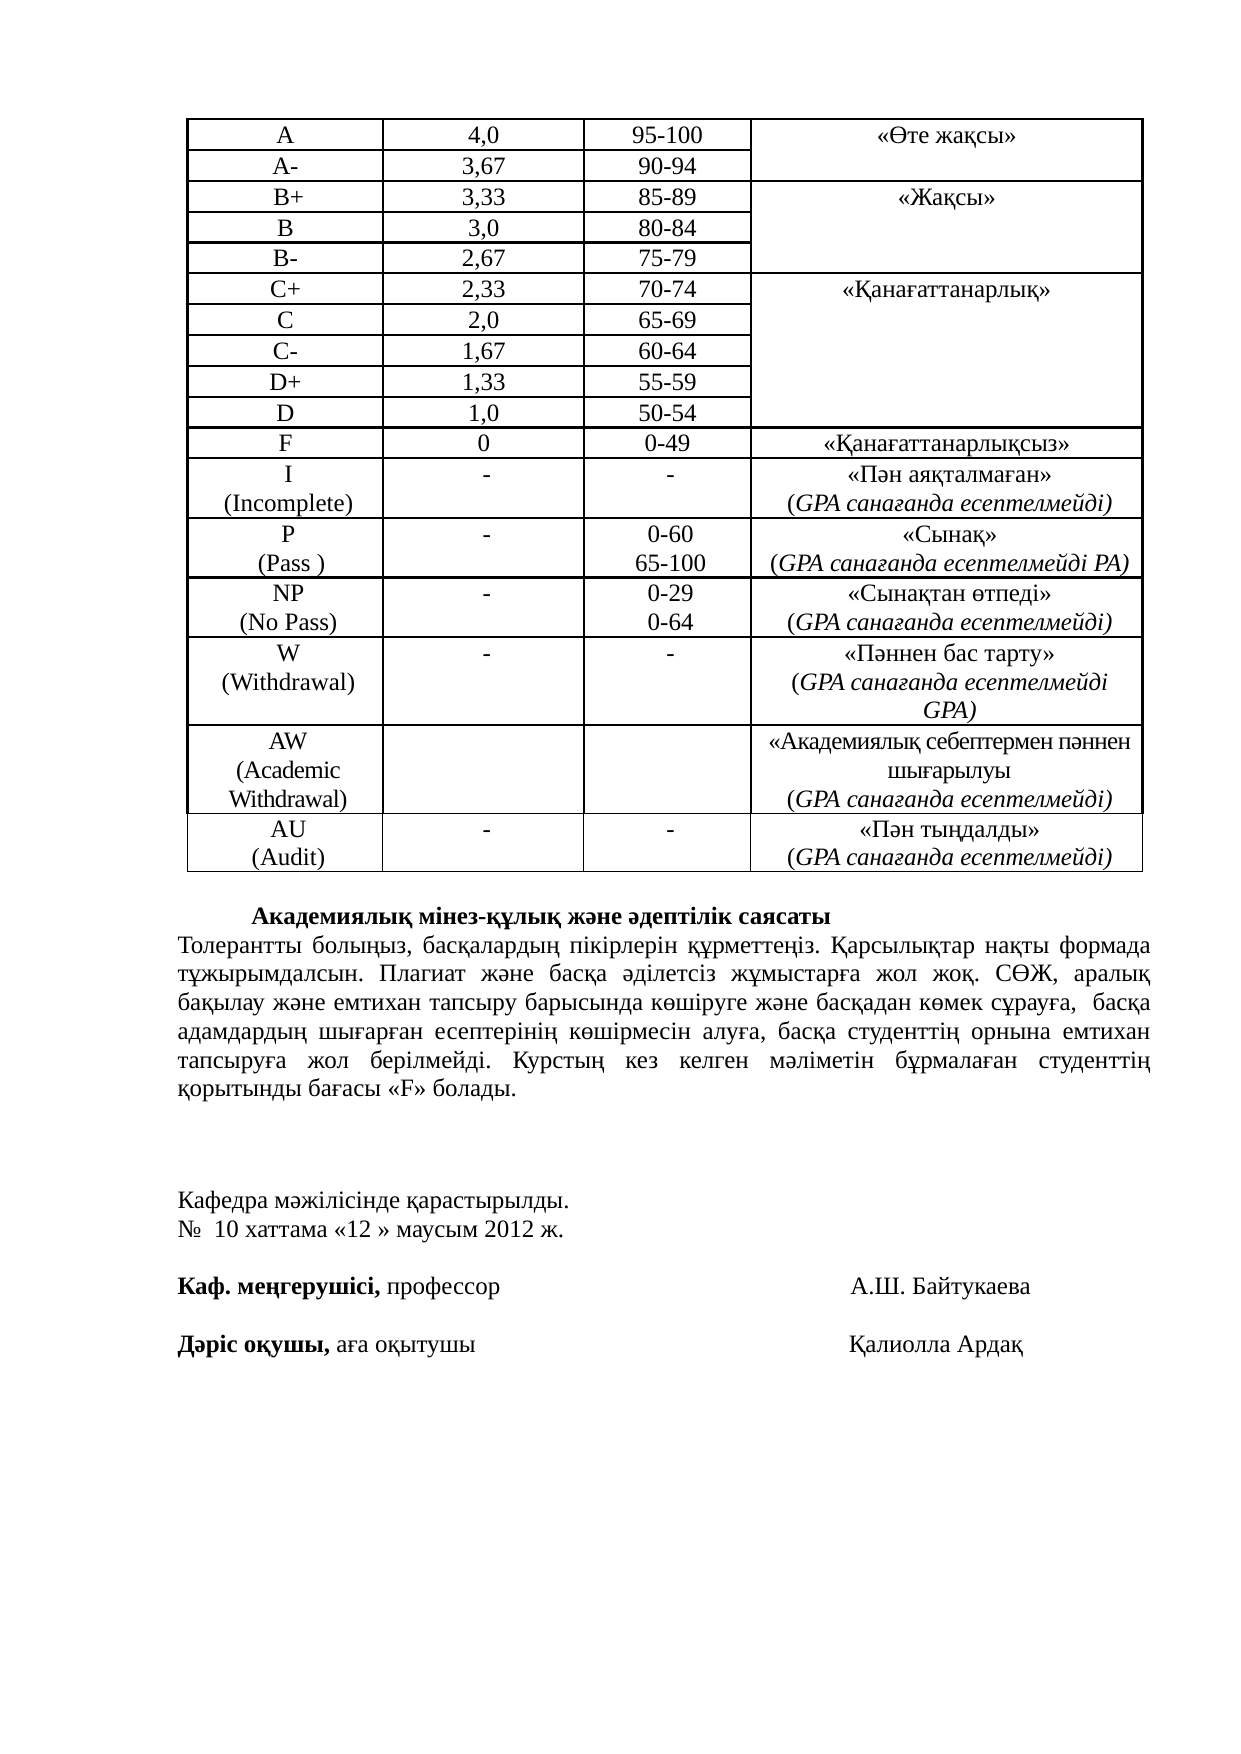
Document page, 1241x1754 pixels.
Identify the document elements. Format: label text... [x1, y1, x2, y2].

table_cell 4,0 [384, 120, 583, 149]
table_cell 50-54 [585, 398, 750, 426]
table_cell 1,67 [384, 336, 583, 365]
table_cell AU (Audit) [188, 814, 382, 871]
table_cell - [383, 814, 583, 871]
table_cell 55-59 [585, 367, 750, 396]
table_cell 90-94 [585, 151, 750, 180]
table_cell 0-49 [585, 429, 750, 457]
text Толерантты болыңыз, басқалардың пікірлерін құрметтеңіз. Қарсылықтар нақты формада тұжырымдалсын. Плагиат және басқа әділетсіз жұмыстарға жол жоқ. СӨЖ, аралық бақылау және емтихан тапсыру барысында көшіруге және басқадан көмек сұрауға, басқа адамдардың шығарған есептерінің көшірмесін алуға, басқа студенттің орнына емтихан тапсыруға жол берілмейді. Курстың кез келген мәліметін бұрмалаған студенттің қорытынды бағасы «F» болады. [177, 930, 1152, 1102]
text № 10 хаттама «12 » маусым 2012 ж. [177, 1214, 1152, 1242]
text Каф. меңгерушісі, профессор А.Ш. Байтукаева [177, 1271, 1152, 1300]
text Академиялық мінез-құлық және әдептілік саясаты [177, 901, 1152, 930]
text Кафедра мәжілісінде қарастырылды. [177, 1185, 1152, 1214]
table_cell P (Pass ) [189, 519, 382, 576]
table_cell В+ [189, 182, 382, 211]
table_cell 1,33 [384, 367, 583, 396]
table_cell «Жақсы» [752, 182, 1141, 272]
table_cell 3,67 [384, 151, 583, 180]
table_cell 95-100 [585, 120, 750, 149]
table_cell 75-79 [585, 244, 750, 272]
table_cell 80-84 [585, 213, 750, 241]
table_cell С+ [189, 274, 382, 303]
table_cell В [189, 213, 382, 241]
table_cell 65-69 [585, 305, 750, 334]
table_cell «Пән аяқталмаған» (GPA санағанда есептелмейді) [752, 459, 1141, 517]
table_cell 3,33 [384, 182, 583, 211]
table_cell «Пән тыңдалды» (GPA санағанда есептелмейді) [751, 814, 1142, 871]
table_cell А- [189, 151, 382, 180]
table_cell - [584, 814, 750, 871]
table_cell С [189, 305, 382, 334]
table_cell 0 [384, 429, 583, 457]
table_cell 70-74 [585, 274, 750, 303]
table_cell - [585, 459, 750, 517]
table_cell D+ [189, 367, 382, 396]
table_cell AW (Academic Withdrawal) [189, 726, 382, 813]
table_cell F [189, 429, 382, 457]
table_cell NP (No Рass) [189, 579, 382, 636]
table_cell [585, 726, 750, 813]
table_cell «Пәннен бас тарту» (GPA санағанда есептелмейді GPA) [752, 638, 1141, 724]
table_cell [384, 726, 583, 813]
table_cell - [384, 638, 583, 724]
table_cell «Қанағаттанарлықсыз» [752, 429, 1141, 457]
table_cell 3,0 [384, 213, 583, 241]
table_cell 2,0 [384, 305, 583, 334]
table_cell «Қанағаттанарлық» [752, 274, 1141, 426]
table_cell 0-60 65-100 [585, 519, 750, 576]
table_cell 60-64 [585, 336, 750, 365]
table_cell 2,67 [384, 244, 583, 272]
table_cell «Сынақтан өтпеді» (GPA санағанда есептелмейді) [752, 579, 1141, 636]
table_cell 1,0 [384, 398, 583, 426]
table_cell - [384, 579, 583, 636]
table_cell «Сынақ» (GPA санағанда есептелмейді PA) [752, 519, 1141, 576]
table_cell - [384, 519, 583, 576]
table_cell 2,33 [384, 274, 583, 303]
table_cell - [585, 638, 750, 724]
table_cell «Өте жақсы» [752, 120, 1141, 180]
table_cell 85-89 [585, 182, 750, 211]
table_cell А [189, 120, 382, 149]
table_cell D [189, 398, 382, 426]
table_cell С- [189, 336, 382, 365]
table_cell 0-29 0-64 [585, 579, 750, 636]
table_cell W (Withdrawal) [189, 638, 382, 724]
table_cell - [384, 459, 583, 517]
table_cell В- [189, 244, 382, 272]
table_cell I (Incomplete) [189, 459, 382, 517]
table_cell «Академиялық себептермен пәннен шығарылуы (GPA санағанда есептелмейді) [752, 726, 1141, 813]
text Дәріс оқушы, аға оқытушы Қалиолла Ардақ [177, 1329, 1152, 1357]
